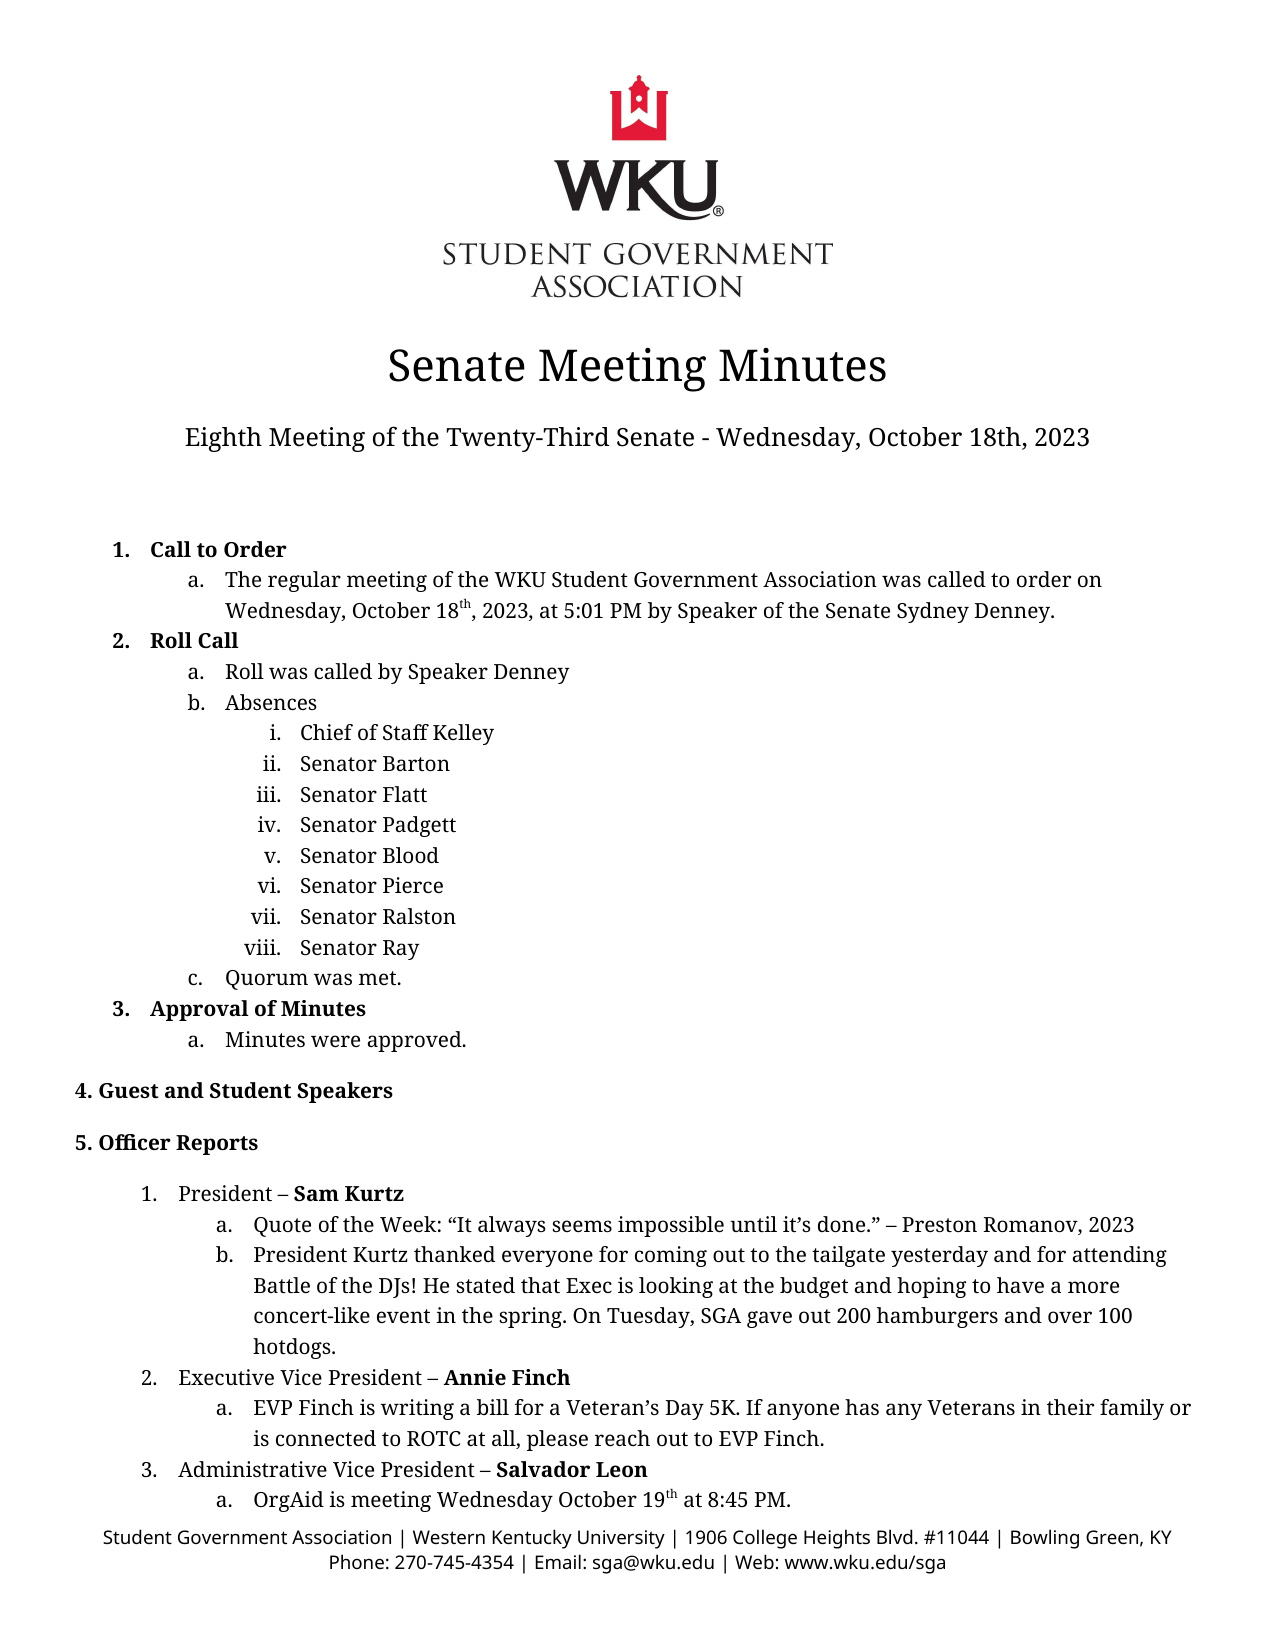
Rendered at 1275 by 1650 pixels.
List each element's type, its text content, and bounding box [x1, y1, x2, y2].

list Senator Blood [281, 841, 1200, 869]
list EVP Finch is writing a bill for a Veteran’s Day 5K. If anyone has any Veterans in their family or is connected to ROTC at all, please reach out to EVP Finch. [216, 1393, 1200, 1453]
list The regular meeting of the WKU Student Government Association was called to order on Wednesday, October 18th, 2023, at 5:01 PM by Speaker of the Senate Sydney Denney. [187, 565, 1200, 624]
list Senator Flatt [281, 780, 1200, 808]
list Quote of the Week: “It always seems impossible until it’s done.” – Preston Romanov, 2023 [216, 1210, 1200, 1238]
list Administrative Vice President – Salvador Leon [141, 1455, 1200, 1483]
list Quorum was met. [187, 963, 1200, 992]
list Approval of Minutes [112, 994, 1200, 1023]
list OrgAid is meeting Wednesday October 19th at 8:45 PM. [216, 1485, 1200, 1514]
list Senator Ray [281, 933, 1200, 961]
list President – Sam Kurtz [141, 1179, 1200, 1208]
list Chief of Staff Kelley [281, 718, 1200, 747]
list Senator Barton [281, 749, 1200, 778]
list Senator Padgett [281, 810, 1200, 839]
list Call to Order [112, 535, 1200, 563]
list Senator Ralston [281, 902, 1200, 931]
list Absences [187, 688, 1200, 716]
list Senator Pierce [281, 872, 1200, 900]
list President Kurtz thanked everyone for coming out to the tailgate yesterday and for attending Battle of the DJs! He stated that Exec is looking at the budget and hoping to have a more concert-like event in the spring. On Tuesday, SGA gave out 200 hamburgers and over 100 hotdogs. [216, 1240, 1200, 1361]
text Eighth Meeting of the Twenty-Third Senate - Wednesday, October 18th, 2023 [75, 419, 1200, 454]
list Roll was called by Speaker Denney [187, 657, 1200, 686]
text 5. Officer Reports [75, 1128, 1200, 1156]
list Roll Call [112, 627, 1200, 655]
list Executive Vice President – Annie Finch [141, 1363, 1200, 1391]
list Minutes were approved. [187, 1025, 1200, 1053]
text Senate Meeting Minutes [75, 334, 1200, 394]
picture [441, 75, 834, 305]
text 4. Guest and Student Speakers [75, 1076, 1200, 1105]
